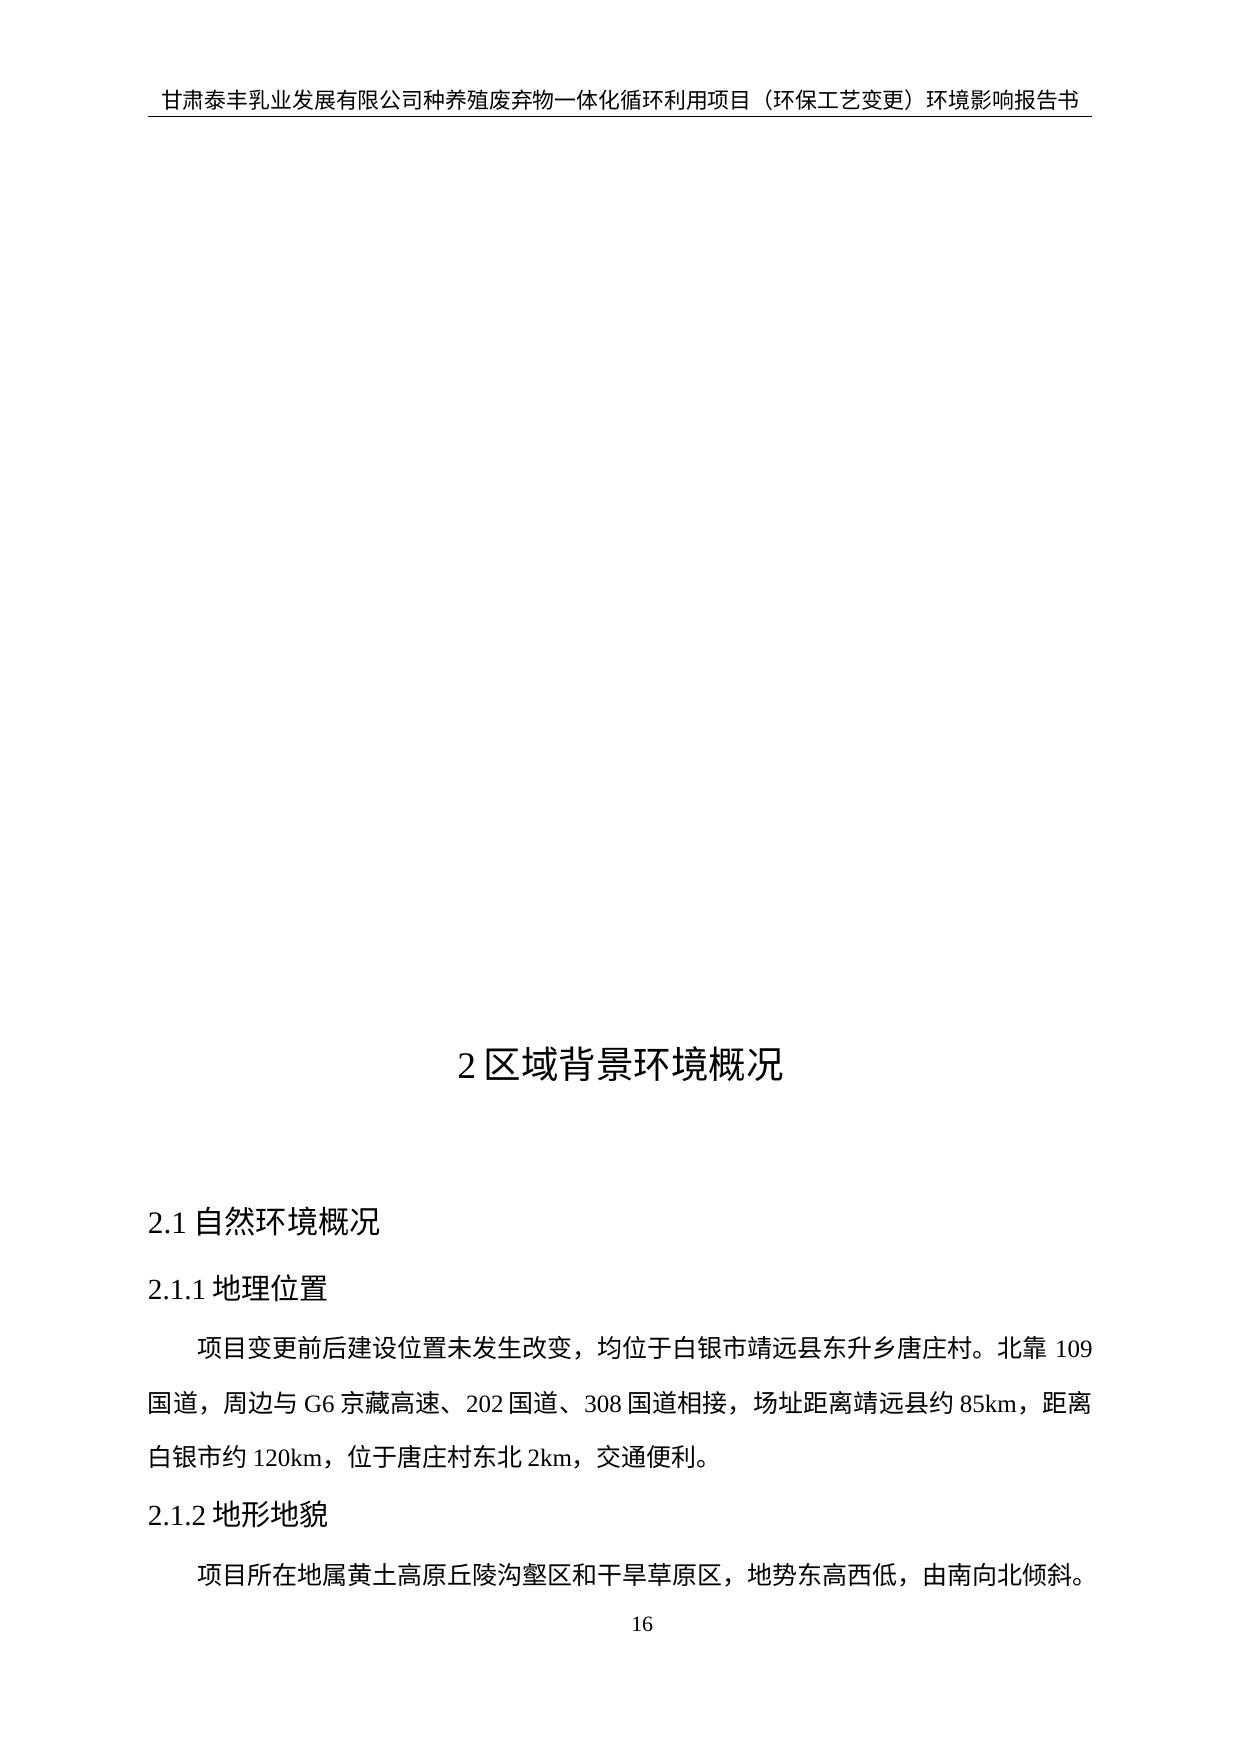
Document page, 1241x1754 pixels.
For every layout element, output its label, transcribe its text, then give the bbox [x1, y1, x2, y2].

subtitle 2区域背景环境概况 [148, 1035, 1092, 1089]
subtitle 2.1自然环境概况 [148, 1198, 1092, 1243]
text 项目变更前后建设位置未发生改变，均位于白银市靖远县东升乡唐庄村。北靠109国道，周边与G6京藏高速、202国道、308国道相接，场址距离靖远县约85km，距离白银市约120km，位于唐庄村东北2km，交通便利。 [148, 1329, 1092, 1474]
subtitle 地形地貌 [148, 1492, 1092, 1534]
subtitle 地理位置 [148, 1265, 1092, 1308]
text 项目所在地属黄土高原丘陵沟壑区和干旱草原区，地势东高西低，由南向北倾斜。 [148, 1555, 1092, 1592]
